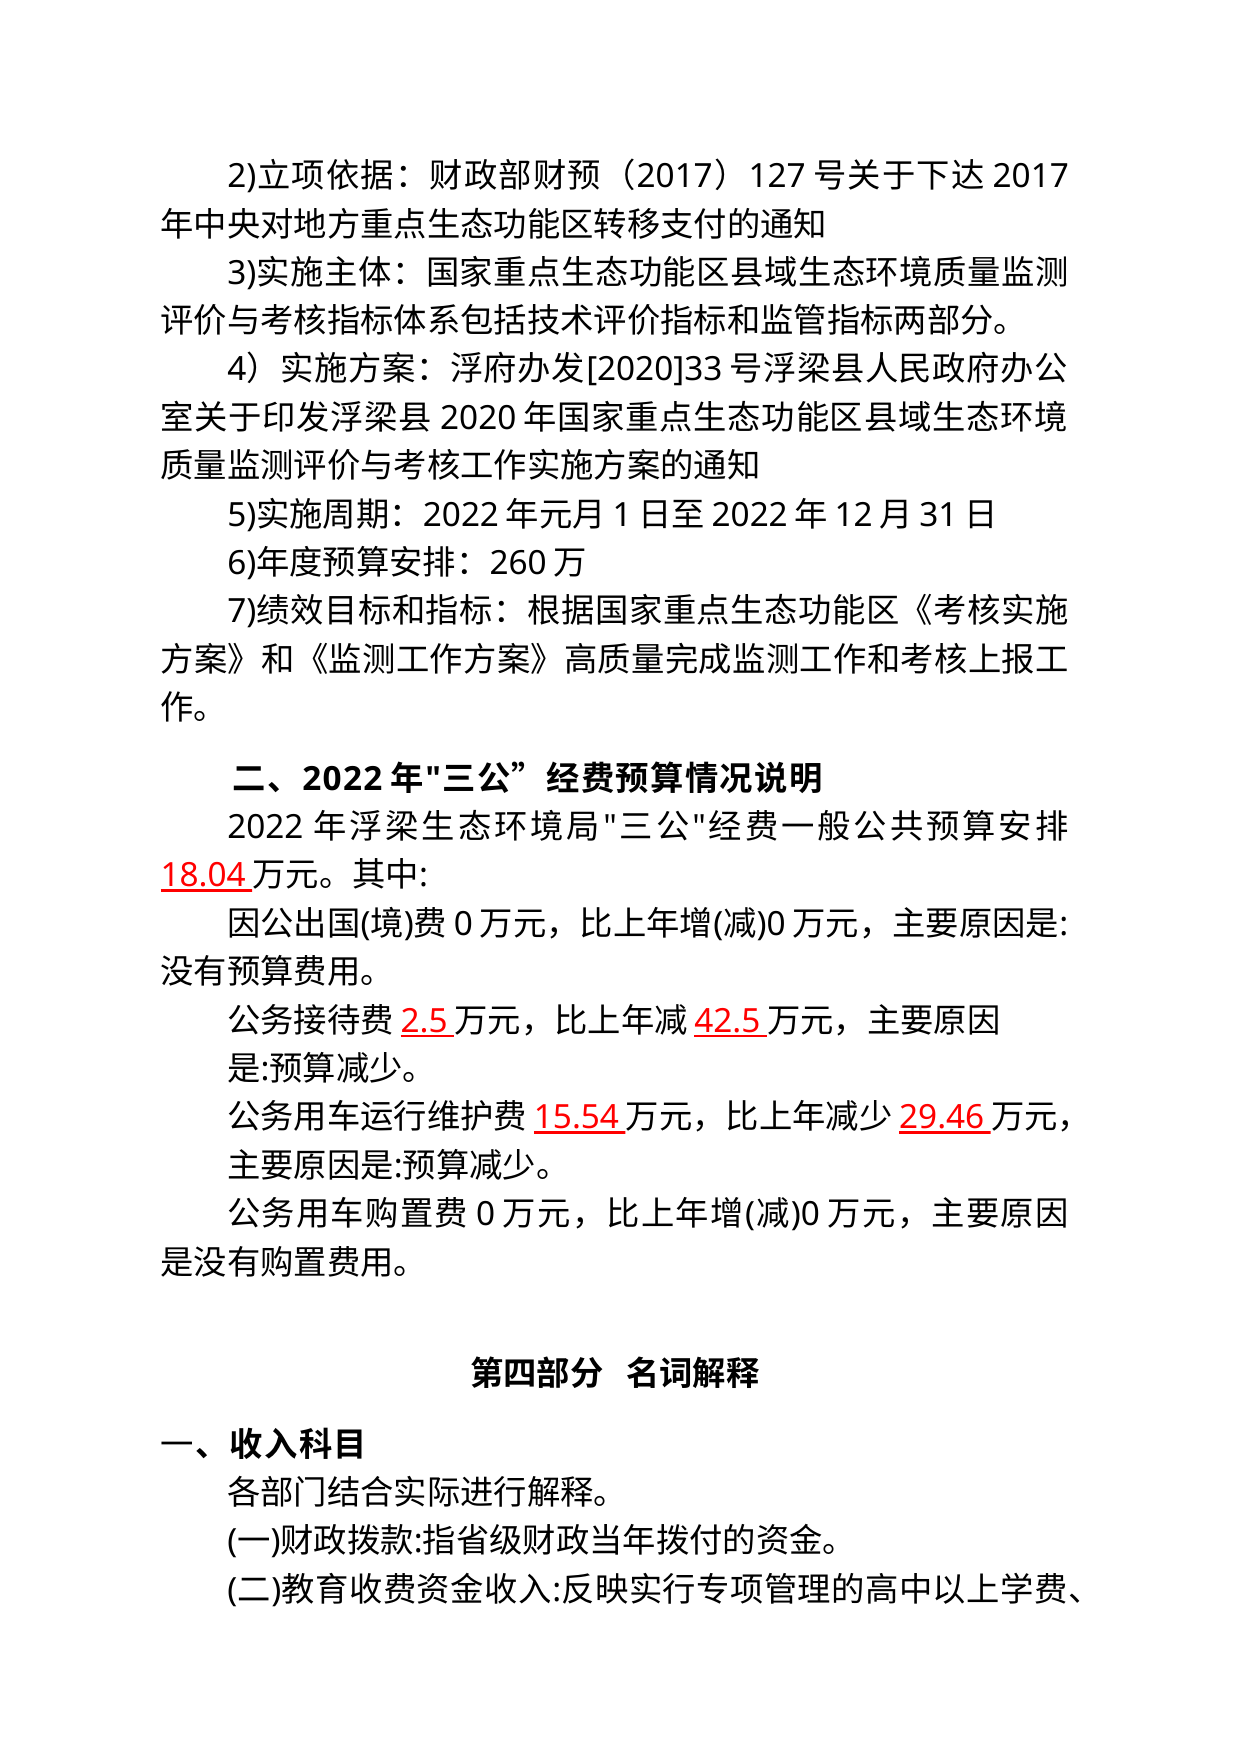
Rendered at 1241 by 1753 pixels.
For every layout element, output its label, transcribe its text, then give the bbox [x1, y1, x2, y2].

text (一)财政拨款:指省级财政当年拨付的资金。 [160, 1514, 1069, 1563]
text 4）实施方案：浮府办发[2020]33号浮梁县人民政府办公室关于印发浮梁县2020年国家重点生态功能区县域生态环境质量监测评价与考核工作实施方案的通知 [160, 342, 1069, 487]
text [160, 1563, 1069, 1611]
text 是:预算减少。 [160, 1042, 1069, 1090]
text 5)实施周期：2022年元月1日至2022年12月31日 [160, 487, 1069, 536]
text 各部门结合实际进行解释。 [160, 1466, 1069, 1514]
text 7)绩效目标和指标：根据国家重点生态功能区《考核实施方案》和《监测工作方案》高质量完成监测工作和考核上报工作。 [160, 584, 1069, 729]
text 3)实施主体：国家重点生态功能区县域生态环境质量监测评价与考核指标体系包括技术评价指标和监管指标两部分。 [160, 246, 1069, 342]
text 公务用车购置费0万元，比上年增(减)0万元，主要原因是没有购置费用。 [160, 1187, 1069, 1284]
text 一、收入科目 [160, 1418, 1069, 1466]
text 2)立项依据：财政部财预（2017）127号关于下达2017年中央对地方重点生态功能区转移支付的通知 [160, 149, 1069, 246]
text 因公出国(境)费0万元，比上年增(减)0万元，主要原因是:没有预算费用。 [160, 897, 1069, 993]
text 公务接待费2.5万元，比上年减42.5万元，主要原因 [160, 993, 1069, 1042]
text 第四部分 名词解释 [160, 1347, 1069, 1395]
text 2022年浮梁生态环境局"三公"经费一般公共预算安排18.04万元。其中: [160, 800, 1069, 897]
text 6)年度预算安排：260万 [160, 536, 1069, 584]
text 主要原因是:预算减少。 [160, 1139, 1069, 1187]
text 公务用车运行维护费15.54万元，比上年减少29.46万元， [160, 1090, 1069, 1139]
text 二、2022年"三公”经费预算情况说明 [160, 751, 1069, 800]
